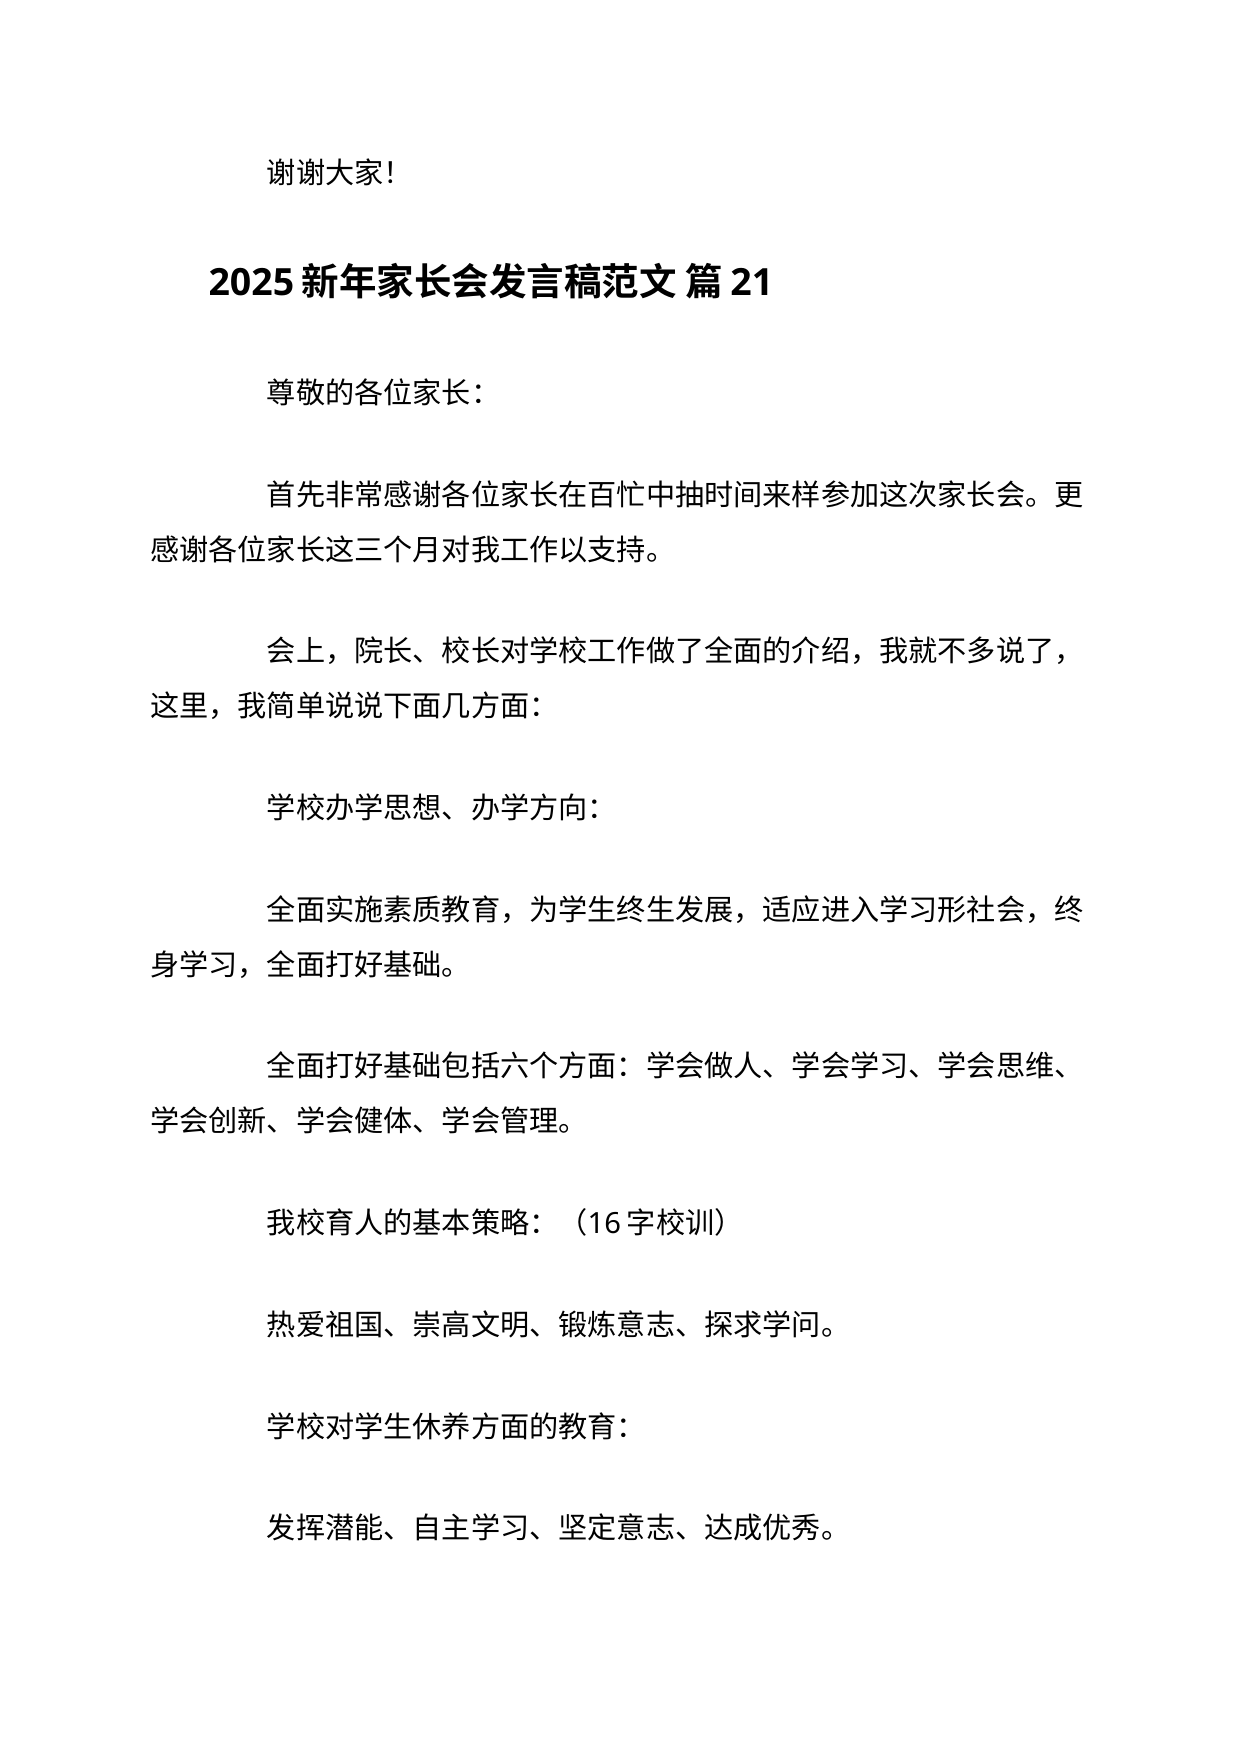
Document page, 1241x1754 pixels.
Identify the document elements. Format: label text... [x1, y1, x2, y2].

text 首先非常感谢各位家长在百忙中抽时间来样参加这次家长会。更感谢各位家长这三个月对我工作以支持。 [150, 471, 1090, 568]
text 全面实施素质教育，为学生终生发展，适应进入学习形社会，终身学习，全面打好基础。 [150, 886, 1090, 983]
text 尊敬的各位家长： [150, 369, 1090, 412]
text 发挥潜能、自主学习、坚定意志、达成优秀。 [150, 1505, 1090, 1547]
text 全面打好基础包括六个方面：学会做人、学会学习、学会思维、学会创新、学会健体、学会管理。 [150, 1043, 1090, 1140]
text 会上，院长、校长对学校工作做了全面的介绍，我就不多说了，这里，我简单说说下面几方面： [150, 628, 1090, 725]
text 热爱祖国、崇高文明、锻炼意志、探求学问。 [150, 1302, 1090, 1344]
text 我校育人的基本策略：（16字校训） [150, 1199, 1090, 1242]
text 学校办学思想、办学方向： [150, 784, 1090, 827]
text 谢谢大家！ [150, 150, 1090, 192]
text 学校对学生休养方面的教育： [150, 1403, 1090, 1446]
text 2025新年家长会发言稿范文 篇21 [150, 252, 1090, 306]
